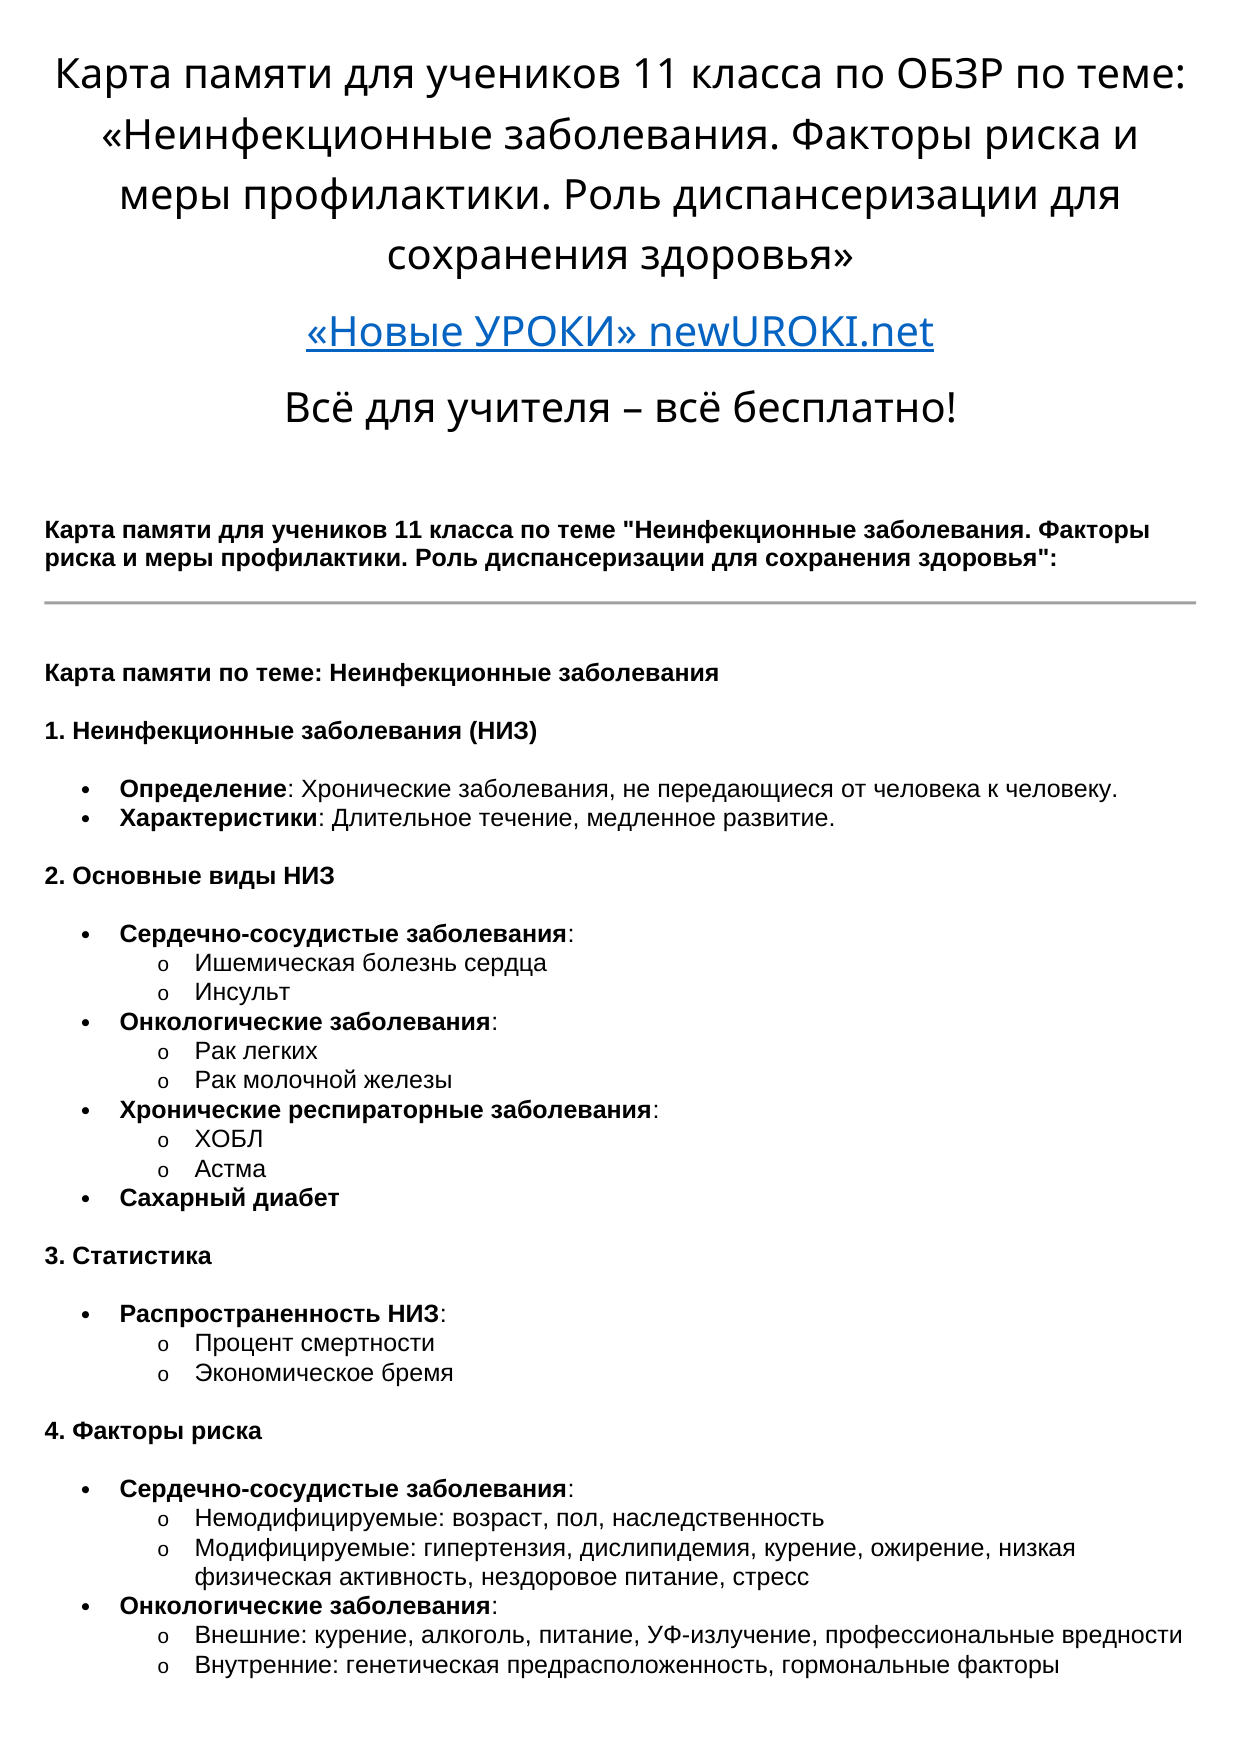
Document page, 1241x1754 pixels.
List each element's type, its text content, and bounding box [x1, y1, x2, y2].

text 2. Основные виды НИЗ [44, 861, 1196, 890]
text «Новые УРОКИ» newUROKI.net [44, 301, 1196, 358]
list Модифицируемые: гипертензия, дислипидемия, курение, ожирение, низкая физическая активность, нездоровое питание, стресс [157, 1533, 1196, 1591]
list Рак легких [157, 1036, 1196, 1065]
list Астма [157, 1153, 1196, 1183]
list Инсульт [157, 977, 1196, 1007]
text 4. Факторы риска [44, 1416, 1196, 1445]
list Рак молочной железы [157, 1065, 1196, 1095]
list Онкологические заболевания: [82, 1591, 1196, 1620]
text 1. Неинфекционные заболевания (НИЗ) [44, 716, 1196, 745]
list Сердечно-сосудистые заболевания: [82, 1474, 1196, 1503]
text Карта памяти по теме: Неинфекционные заболевания [44, 658, 1196, 687]
text 3. Статистика [44, 1241, 1196, 1270]
list Сахарный диабет [82, 1183, 1196, 1212]
list Онкологические заболевания: [82, 1007, 1196, 1036]
list Немодифицируемые: возраст, пол, наследственность [157, 1503, 1196, 1533]
list Процент смертности [157, 1328, 1196, 1357]
text Карта памяти для учеников 11 класса по ОБЗР по теме: «Неинфекционные заболевания. Факторы риска и меры профилактики. Роль диспансеризации для сохранения здоровья» [44, 44, 1196, 281]
list Внешние: курение, алкоголь, питание, УФ-излучение, профессиональные вредности [157, 1620, 1196, 1649]
list Внутренние: генетическая предрасположенность, гормональные факторы [157, 1649, 1196, 1679]
list Характеристики: Длительное течение, медленное развитие. [82, 803, 1196, 832]
list Определение: Хронические заболевания, не передающиеся от человека к человеку. [82, 774, 1196, 803]
text Карта памяти для учеников 11 класса по теме "Неинфекционные заболевания. Факторы риска и меры профилактики. Роль диспансеризации для сохранения здоровья": [44, 514, 1196, 572]
list Хронические респираторные заболевания: [82, 1095, 1196, 1124]
list Ишемическая болезнь сердца [157, 948, 1196, 977]
list Экономическое бремя [157, 1357, 1196, 1387]
list ХОБЛ [157, 1124, 1196, 1153]
text Всё для учителя – всё бесплатно! [44, 378, 1196, 435]
list Сердечно-сосудистые заболевания: [82, 919, 1196, 948]
list Распространенность НИЗ: [82, 1299, 1196, 1328]
